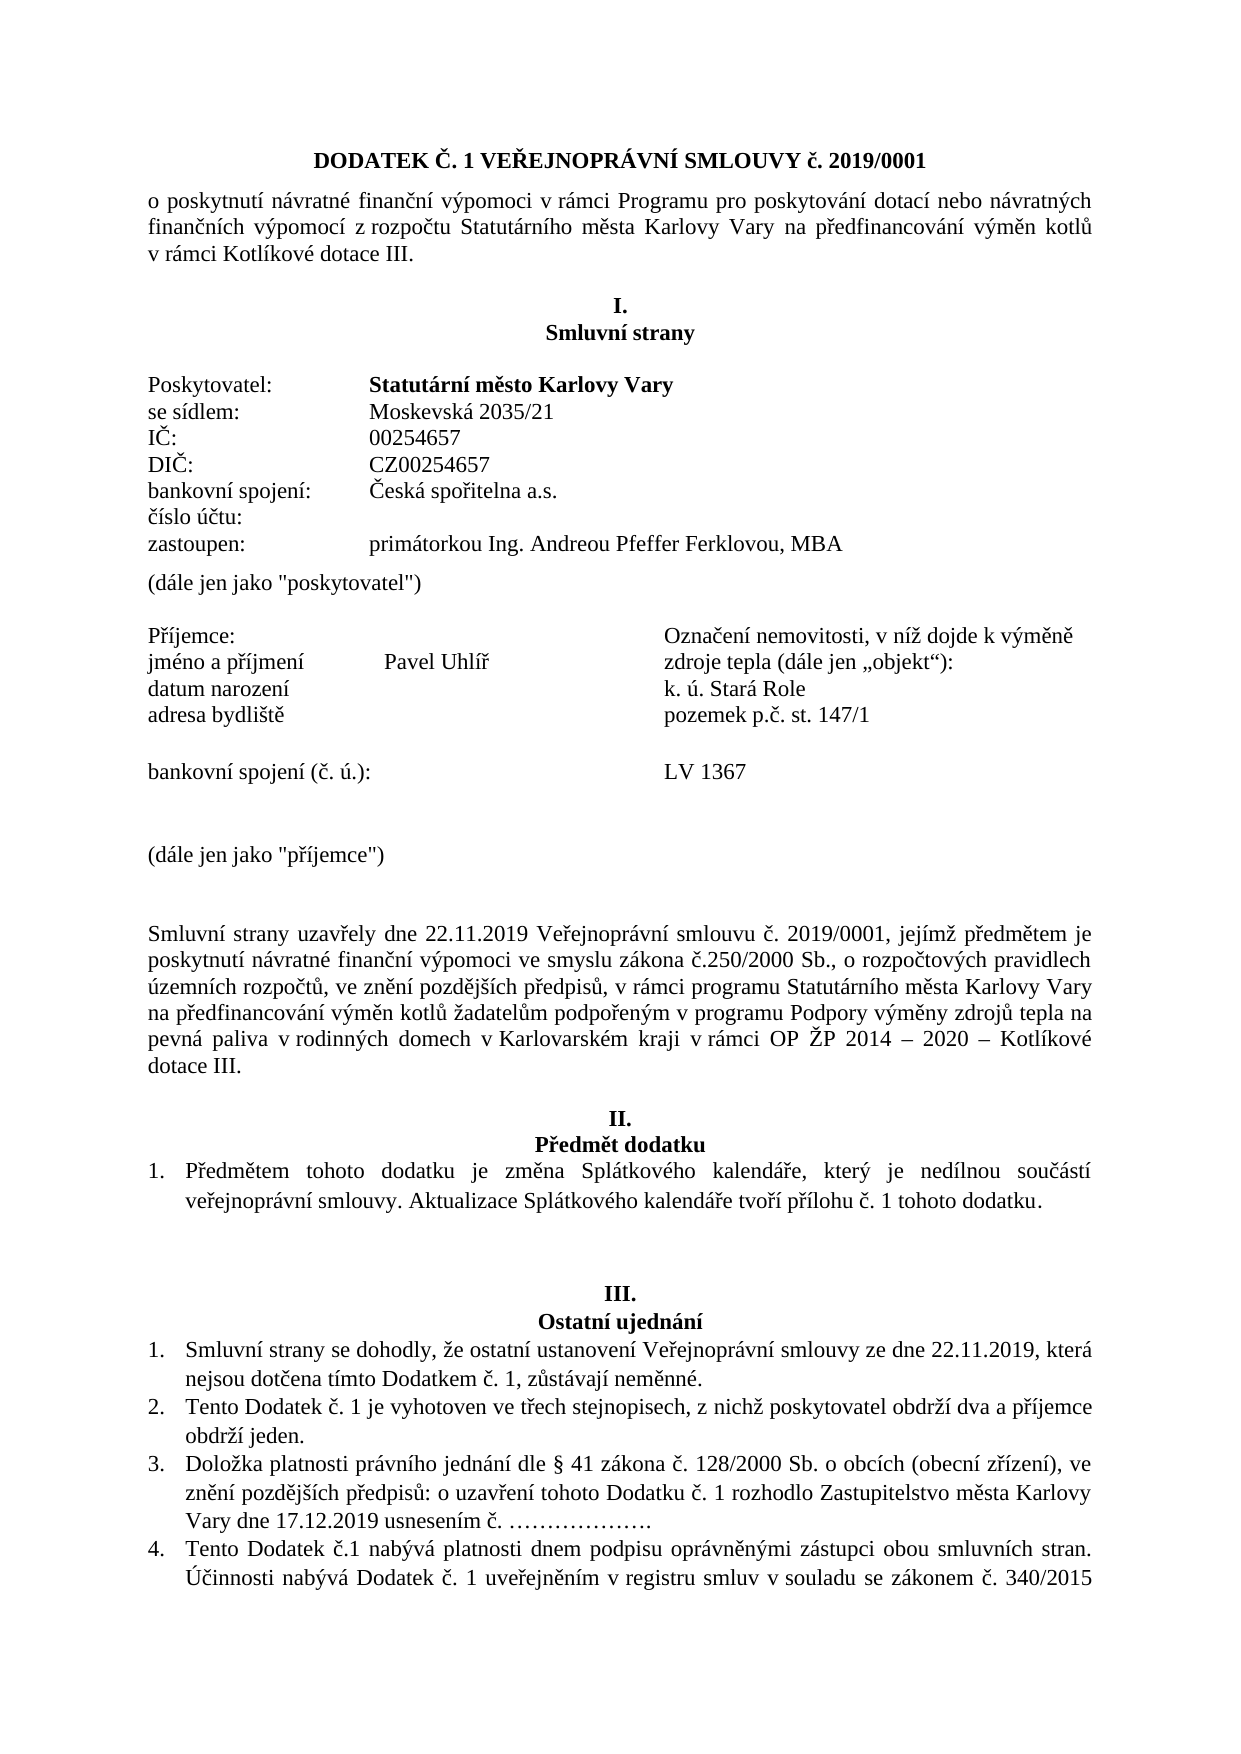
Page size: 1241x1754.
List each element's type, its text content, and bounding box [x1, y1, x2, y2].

text Příjemce: Označení nemovitosti, v níž dojde k výměně [148, 622, 1093, 648]
text (dále jen jako "příjemce") [148, 841, 1093, 867]
text adresa bydliště pozemek p.č. st. 147/1 [148, 701, 1093, 727]
text bankovní spojení: Česká spořitelna a.s. [148, 477, 1093, 503]
text Ostatní ujednání [148, 1308, 1093, 1334]
text zastoupen: primátorkou Ing. Andreou Pfeffer Ferklovou, MBA [148, 530, 1093, 556]
text (dále jen jako "poskytovatel") [148, 569, 1093, 596]
text I. [148, 292, 1093, 319]
text číslo účtu: [148, 503, 1093, 530]
text jméno a příjmení Pavel Uhlíř zdroje tepla (dále jen „objekt“): [148, 648, 1093, 674]
text Předmět dodatku [148, 1131, 1093, 1157]
text o poskytnutí návratné finanční výpomoci v rámci Programu pro poskytování dotací nebo návratných finančních výpomocí z rozpočtu Statutárního města Karlovy Vary na předfinancování výměn kotlů v rámci Kotlíkové dotace III. [148, 187, 1093, 266]
list Tento Dodatek č. 1 je vyhotoven ve třech stejnopisech, z nichž poskytovatel obdrží dva a příjemce obdrží jeden. [148, 1393, 1093, 1448]
text DIČ: CZ00254657 [148, 451, 1093, 477]
text III. [148, 1279, 1093, 1306]
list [148, 1536, 1093, 1590]
text bankovní spojení (č. ú.): LV 1367 [148, 758, 1093, 784]
text DODATEK Č. 1 VEŘEJNOPRÁVNÍ SMLOUVY č. 2019/0001 [148, 148, 1093, 174]
text Poskytovatel: Statutární město Karlovy Vary [148, 372, 1093, 398]
list Smluvní strany se dohodly, že ostatní ustanovení Veřejnoprávní smlouvy ze dne 22.11.2019, která nejsou dotčena tímto Dodatkem č. 1, zůstávají neměnné. [148, 1336, 1093, 1391]
text Smluvní strany [148, 319, 1093, 345]
text Smluvní strany uzavřely dne 22.11.2019 Veřejnoprávní smlouvu č. 2019/0001, jejímž předmětem je poskytnutí návratné finanční výpomoci ve smyslu zákona č.250/2000 Sb., o rozpočtových pravidlech územních rozpočtů, ve znění pozdějších předpisů, v rámci programu Statutárního města Karlovy Vary na předfinancování výměn kotlů žadatelům podpořeným v programu Podpory výměny zdrojů tepla na pevná paliva v rodinných domech v Karlovarském kraji v rámci OP ŽP 2014 – 2020 – Kotlíkové dotace III. [148, 920, 1093, 1078]
list Předmětem tohoto dodatku je změna Splátkového kalendáře, který je nedílnou součástí veřejnoprávní smlouvy. Aktualizace Splátkového kalendáře tvoří přílohu č. 1 tohoto dodatku. [148, 1157, 1093, 1214]
text se sídlem: Moskevská 2035/21 [148, 398, 1093, 424]
list Doložka platnosti právního jednání dle § 41 zákona č. 128/2000 Sb. o obcích (obecní zřízení), ve znění pozdějších předpisů: o uzavření tohoto Dodatku č. 1 rozhodlo Zastupitelstvo města Karlovy Vary dne 17.12.2019 usnesením č. ………………. [148, 1450, 1093, 1533]
text datum narození k. ú. Stará Role [148, 674, 1093, 701]
text II. [148, 1104, 1093, 1131]
text IČ: 00254657 [148, 424, 1093, 451]
